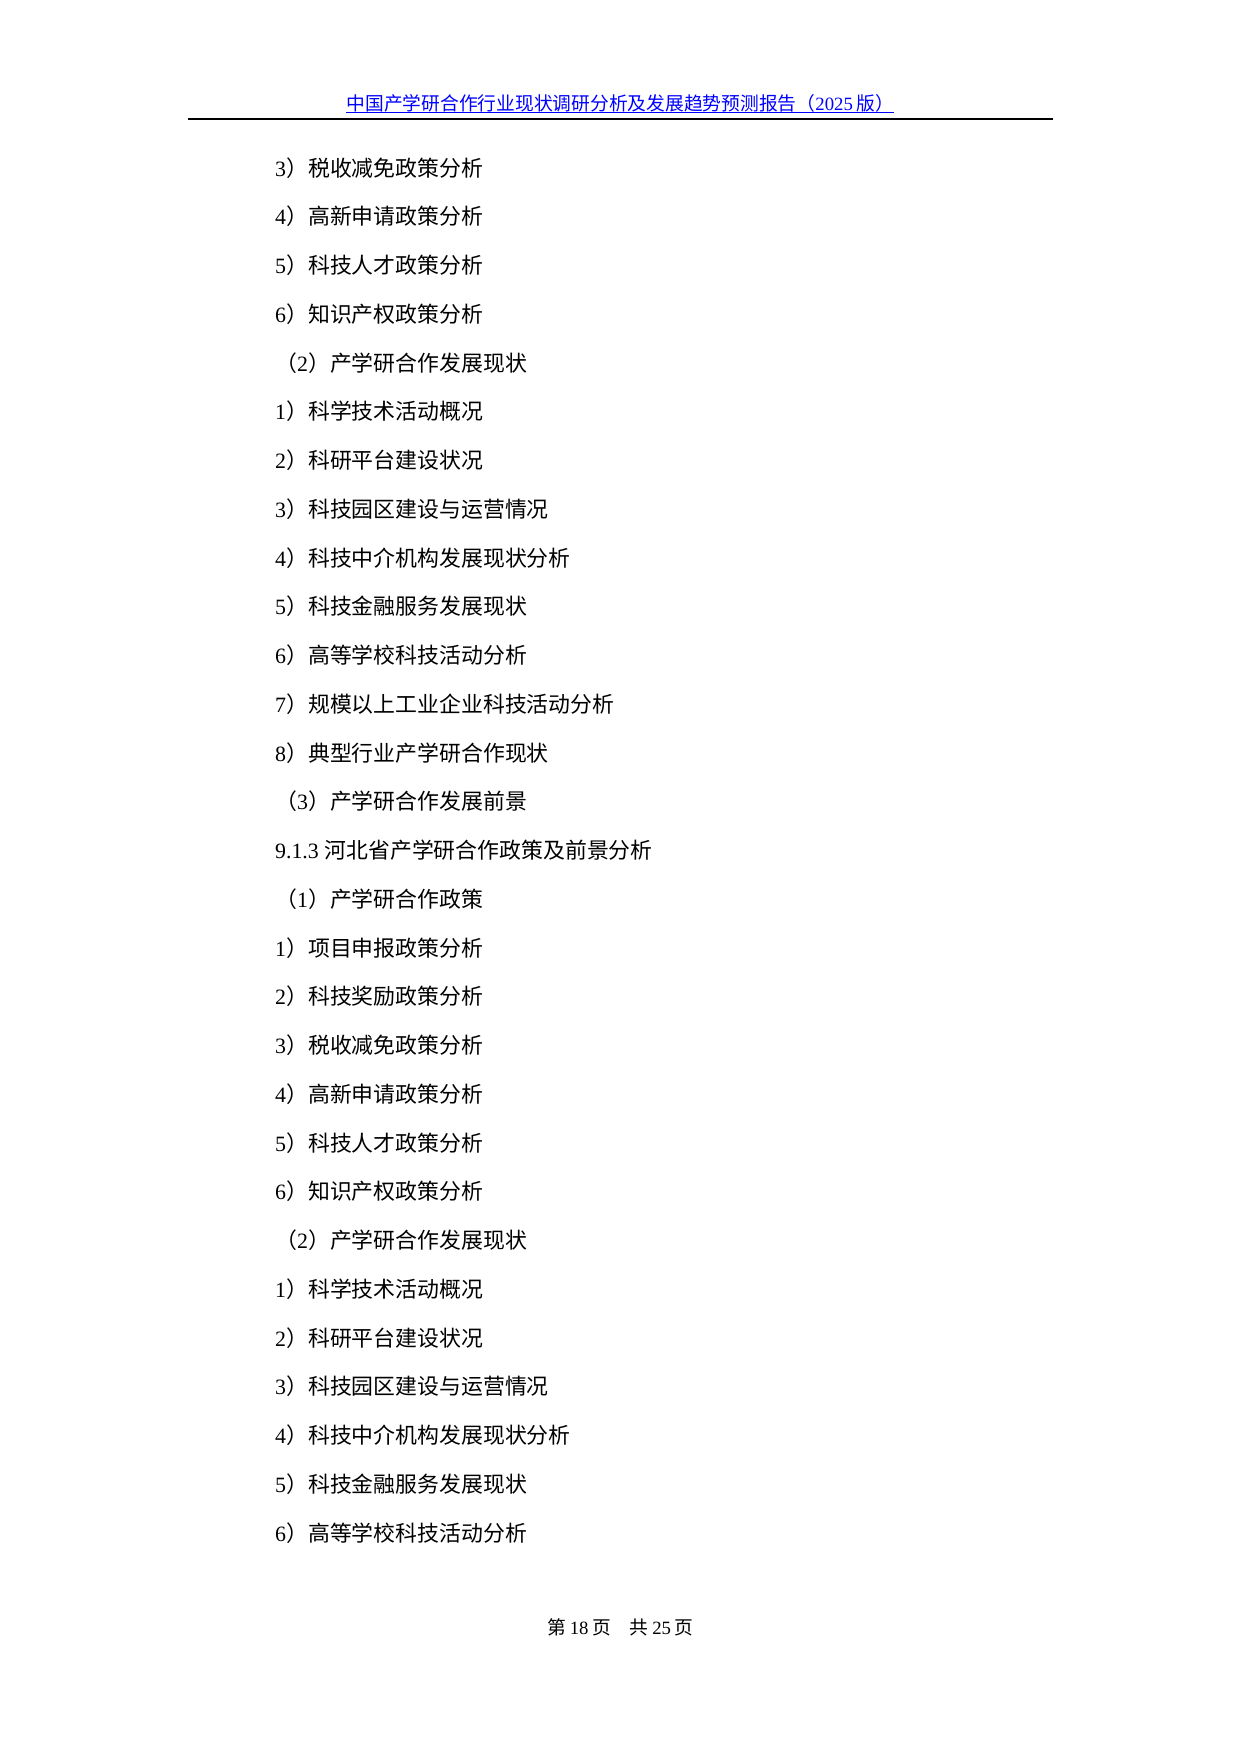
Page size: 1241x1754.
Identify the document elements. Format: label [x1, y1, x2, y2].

text [187, 150, 1053, 1548]
